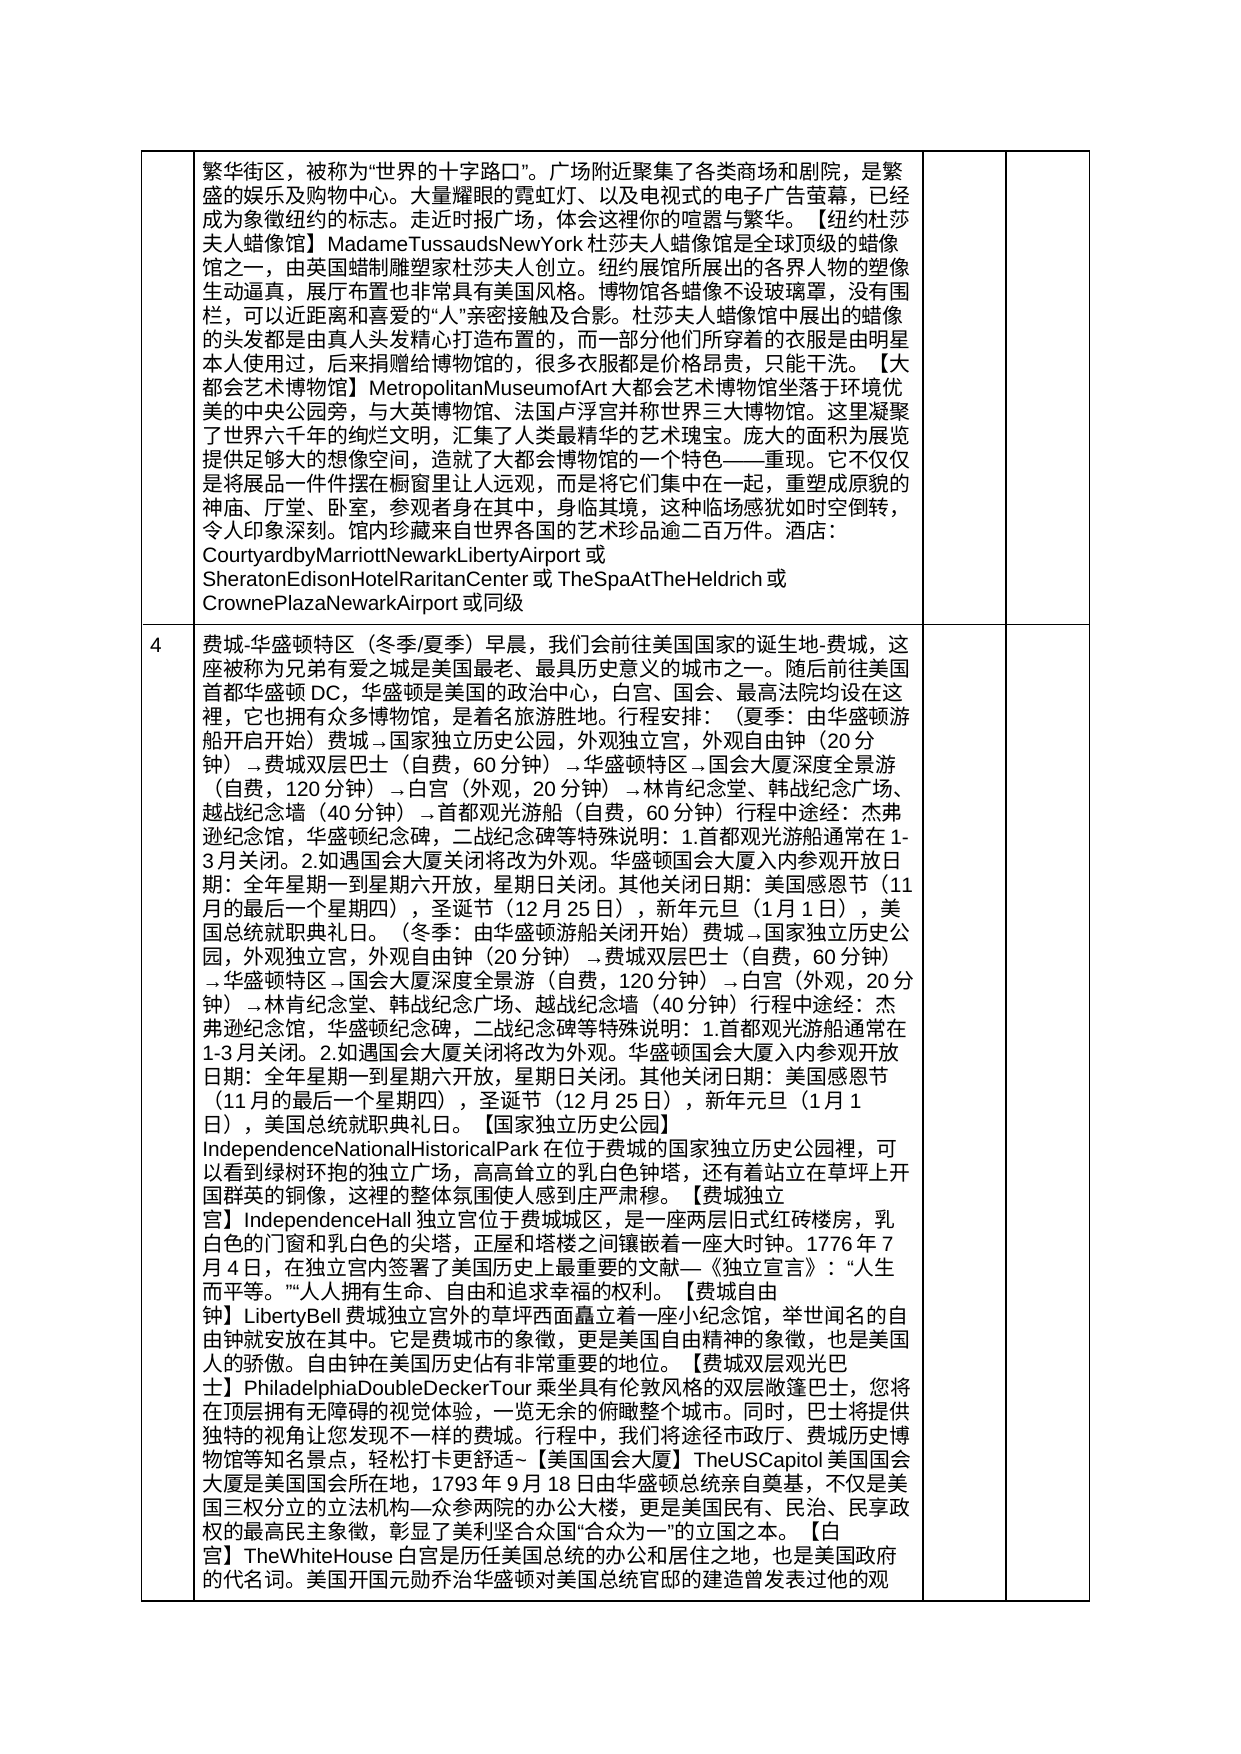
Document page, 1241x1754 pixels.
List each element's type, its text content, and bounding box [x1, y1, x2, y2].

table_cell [195, 152, 922, 623]
table_cell 4 [142, 625, 193, 1600]
table_cell [924, 152, 1005, 623]
table_cell 3 [142, 152, 193, 623]
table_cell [195, 625, 922, 1600]
table_cell [1007, 625, 1089, 1600]
table_cell [924, 625, 1005, 1600]
table_cell [1007, 152, 1089, 623]
